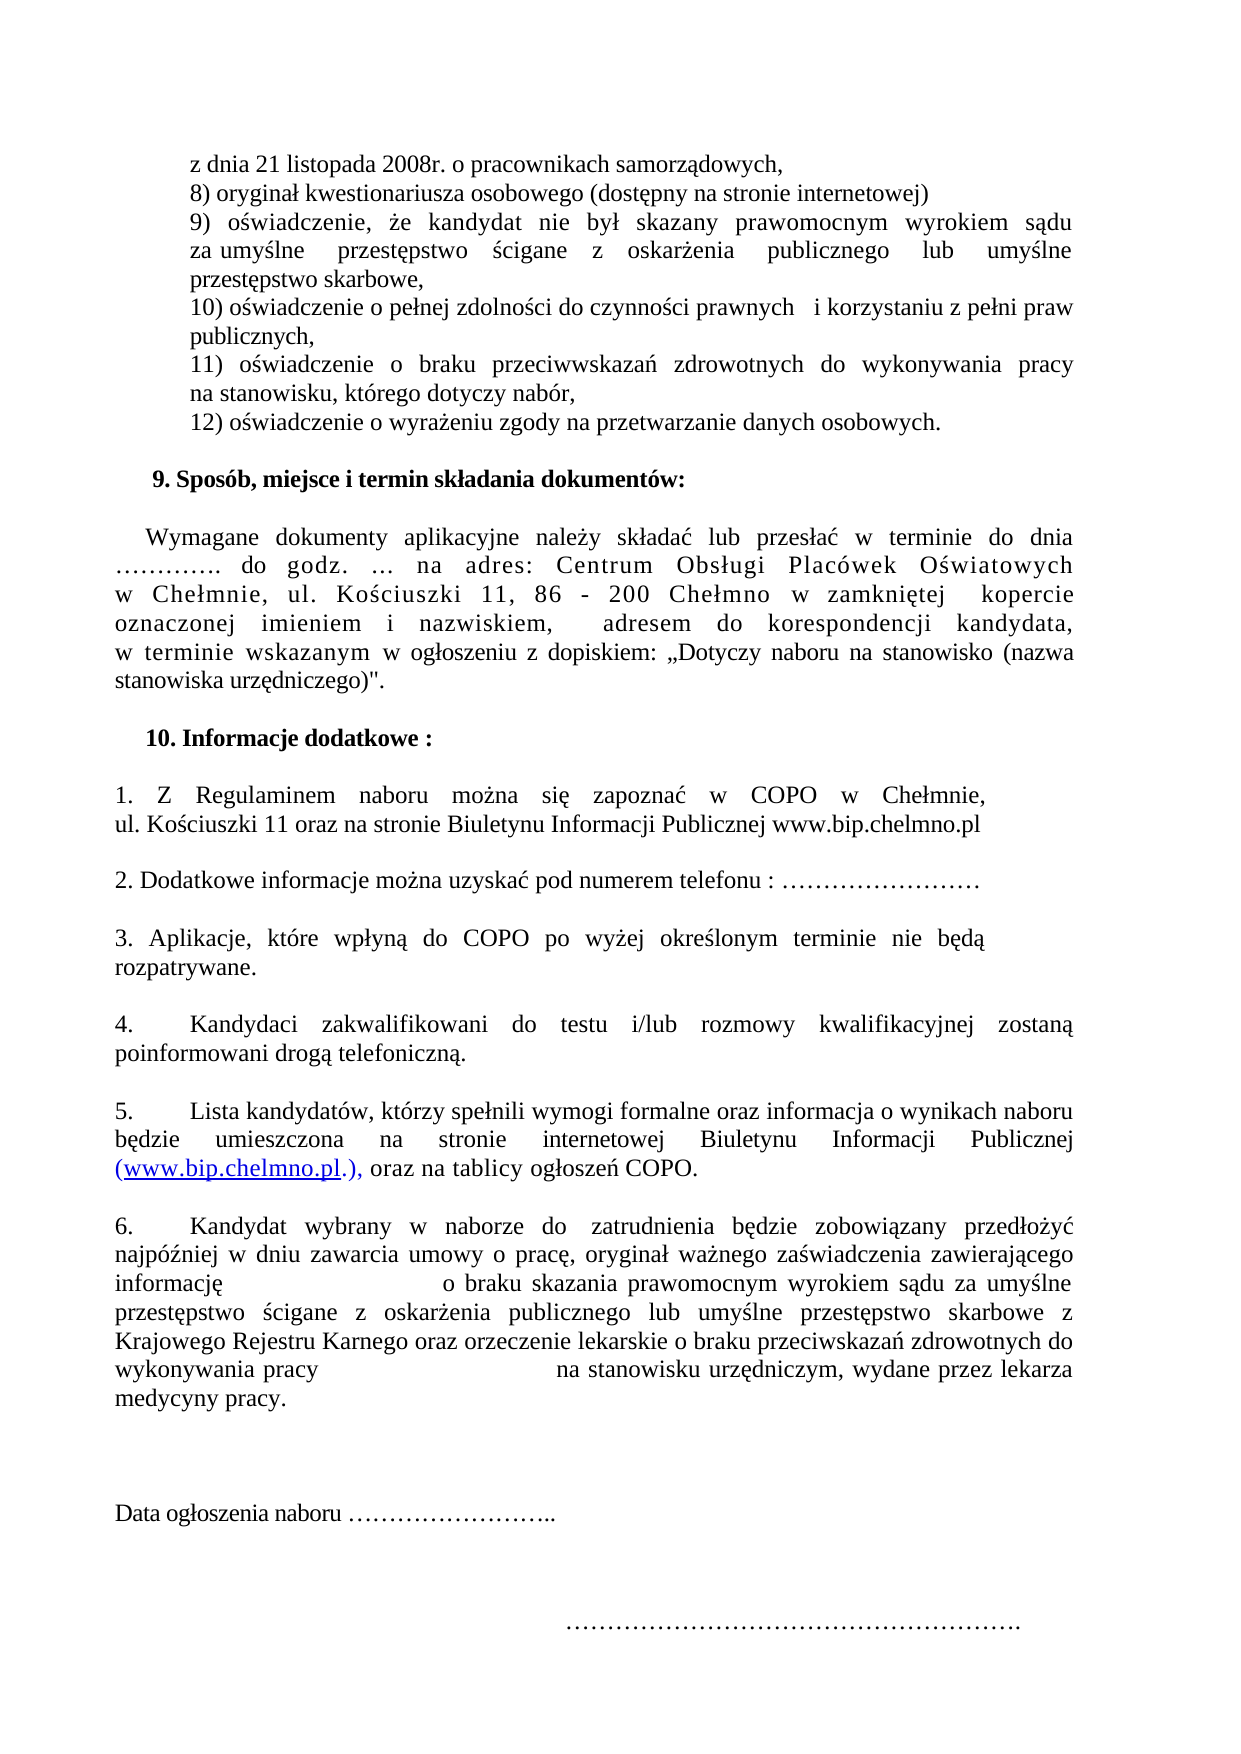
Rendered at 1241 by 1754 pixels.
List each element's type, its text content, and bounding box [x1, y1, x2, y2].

text Data ogłoszenia naboru …………………….. [114, 1498, 1074, 1526]
list Kandydat wybrany w naborze do zatrudnienia będzie zobowiązany przedłożyć najpóźniej w dniu zawarcia umowy o pracę, oryginał ważnego zaświadczenia zawierającego informację o braku skazania prawomocnym wyrokiem sądu za umyślne przestępstwo ścigane z oskarżenia publicznego lub umyślne przestępstwo skarbowe z Krajowego Rejestru Karnego oraz orzeczenie lekarskie o braku przeciwskazań zdrowotnych do wykonywania pracy na stanowisku urzędniczym, wydane przez lekarza medycyny pracy. [114, 1211, 1074, 1412]
text ………………………………………………. [116, 1606, 1032, 1635]
text 1. Z Regulaminem naboru można się zapoznać w COPO w Chełmnie, ul. Kościuszki 11 oraz na stronie Biuletynu Informacji Publicznej www.bip.chelmno.pl [114, 780, 986, 838]
text 9. Sposób, miejsce i termin składania dokumentów: [152, 464, 1074, 493]
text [189, 150, 1074, 178]
text 9) oświadczenie, że kandydat nie był skazany prawomocnym wyrokiem sądu za umyślne przestępstwo ścigane z oskarżenia publicznego lub umyślne przestępstwo skarbowe, [189, 207, 1074, 293]
list Lista kandydatów, którzy spełnili wymogi formalne oraz informacja o wynikach naboru będzie umieszczona na stronie internetowej Biuletynu Informacji Publicznej (www.bip.chelmno.pl.), oraz na tablicy ogłoszeń COPO. [114, 1096, 1074, 1182]
text 11) oświadczenie o braku przeciwwskazań zdrowotnych do wykonywania pracy na stanowisku, którego dotyczy nabór, [189, 350, 1074, 407]
text 2. Dodatkowe informacje można uzyskać pod numerem telefonu : …………………… [114, 866, 986, 895]
list Kandydaci zakwalifikowani do testu i/lub rozmowy kwalifikacyjnej zostaną poinformowani drogą telefoniczną. [114, 1009, 1074, 1067]
text 8) oryginał kwestionariusza osobowego (dostępny na stronie internetowej) [189, 178, 1074, 207]
text 10) oświadczenie o pełnej zdolności do czynności prawnych i korzystaniu z pełni praw publicznych, [189, 293, 1074, 350]
text Wymagane dokumenty aplikacyjne należy składać lub przesłać w terminie do dnia …………. do godz. ... na adres: Centrum Obsługi Placówek Oświatowych w Chełmnie, ul. Kościuszki 11, 86 - 200 Chełmno w zamkniętej kopercie oznaczonej imieniem i nazwiskiem, adresem do korespondencji kandydata, w terminie wskazanym w ogłoszeniu z dopiskiem: „Dotyczy naboru na stanowisko (nazwa stanowiska urzędniczego)". [114, 522, 1074, 694]
text 10. Informacje dodatkowe : [114, 723, 1074, 752]
text 3. Aplikacje, które wpłyną do COPO po wyżej określonym terminie nie będą rozpatrywane. [114, 923, 986, 981]
text 12) oświadczenie o wyrażeniu zgody na przetwarzanie danych osobowych. [189, 407, 1078, 436]
